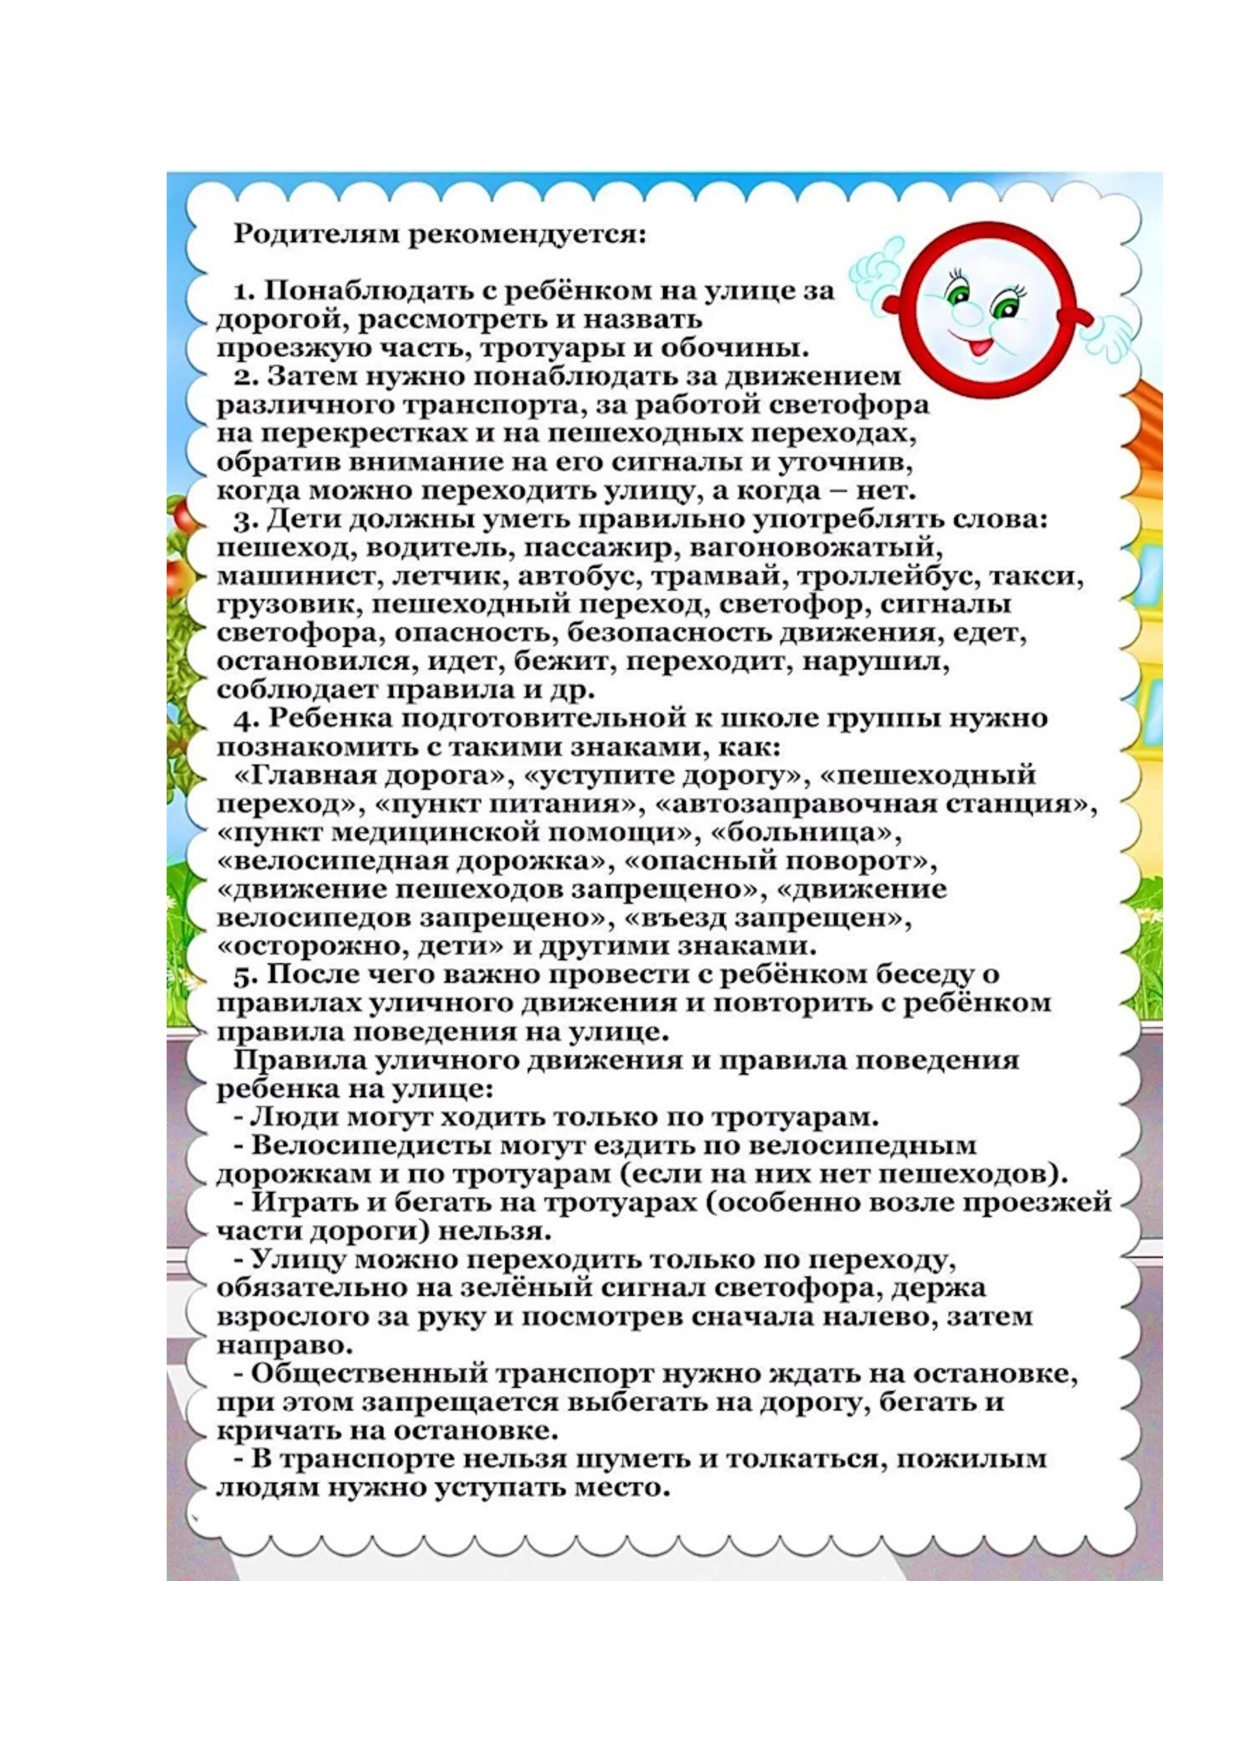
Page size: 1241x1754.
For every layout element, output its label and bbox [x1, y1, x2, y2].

picture [166, 170, 1164, 1581]
